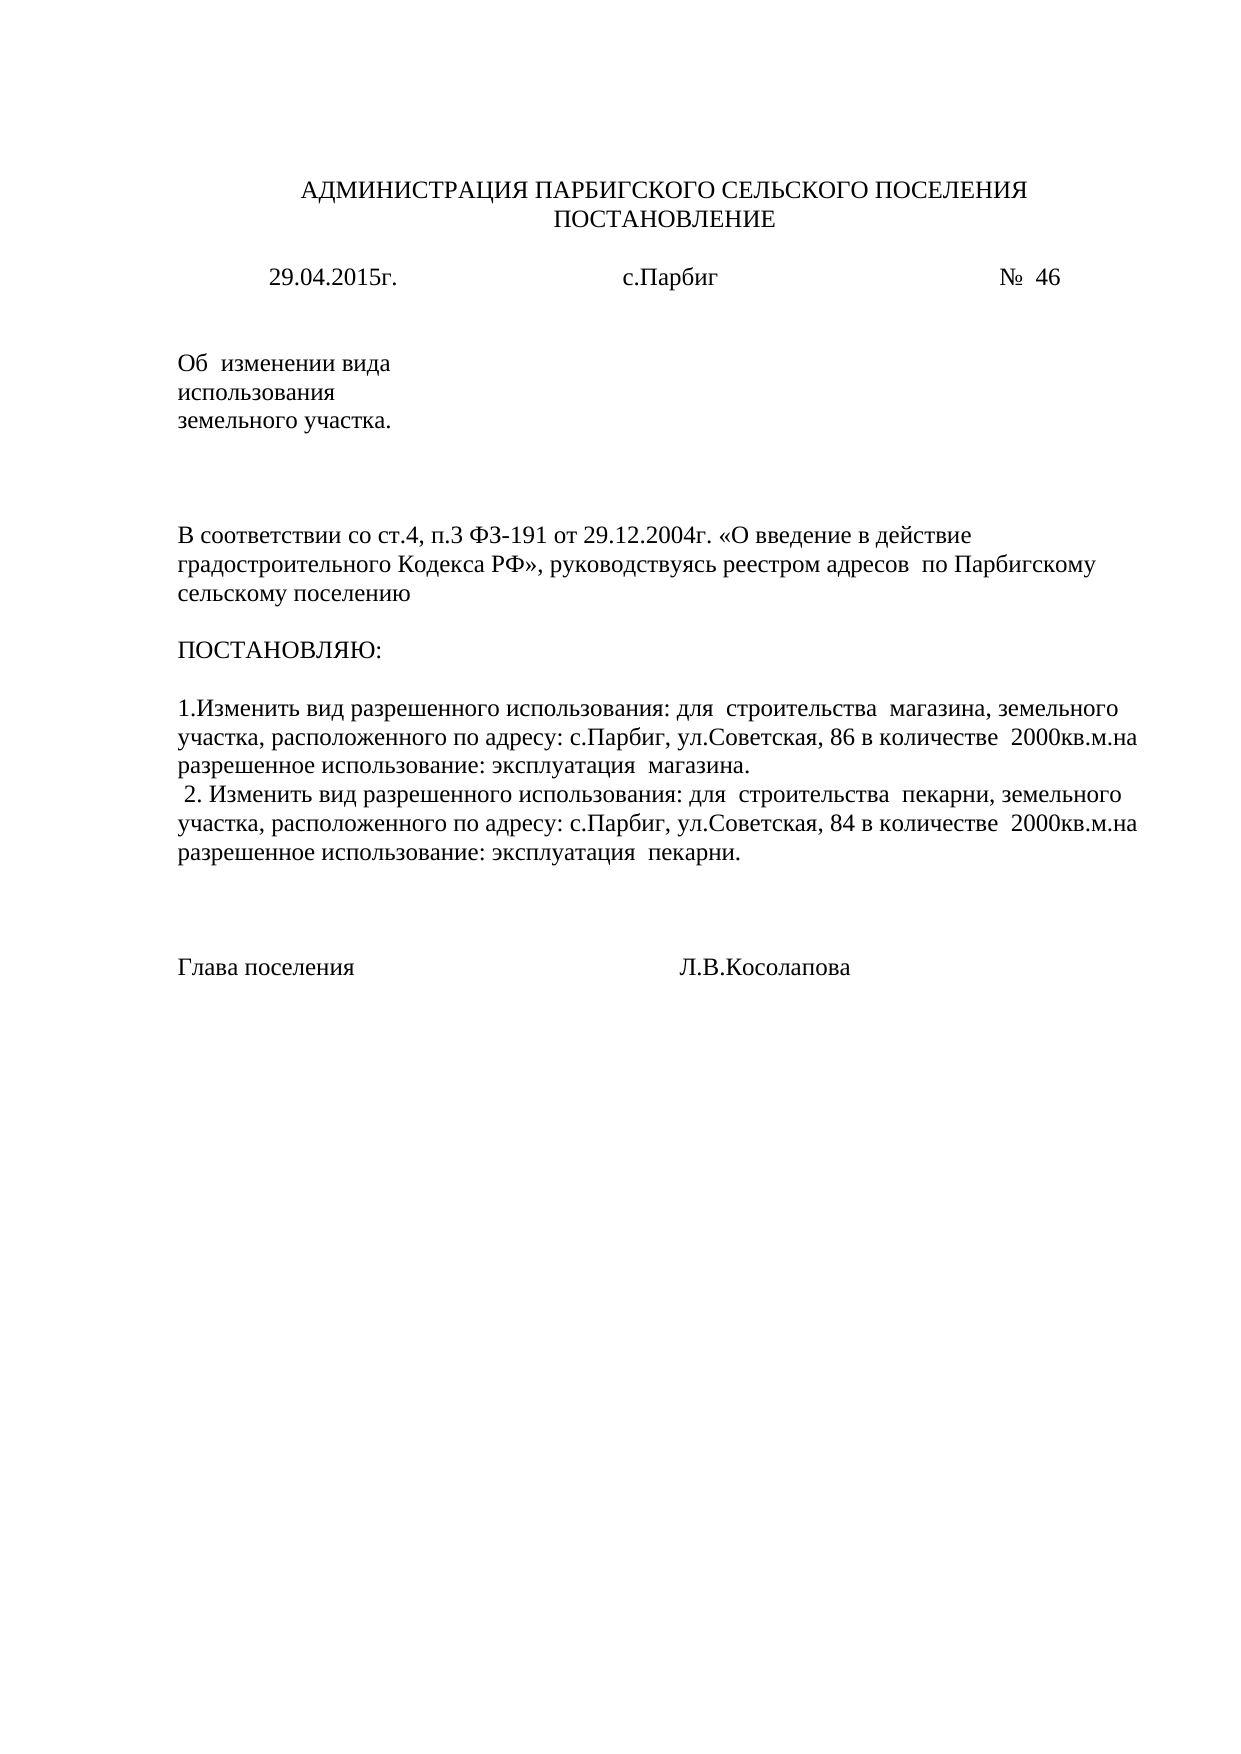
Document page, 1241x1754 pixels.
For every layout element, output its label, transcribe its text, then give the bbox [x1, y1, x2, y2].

text 1.Изменить вид разрешенного использования: для строительства магазина, земельного участка, расположенного по адресу: с.Парбиг, ул.Советская, 86 в количестве 2000кв.м.на разрешенное использование: эксплуатация магазина. [177, 693, 1152, 779]
text ПОСТАНОВЛЯЮ: [177, 636, 1152, 664]
text В соответствии со ст.4, п.3 ФЗ-191 от 29.12.2004г. «О введение в действие градостроительного Кодекса РФ», руководствуясь реестром адресов по Парбигскому сельскому поселению [177, 521, 1152, 607]
text 2. Изменить вид разрешенного использования: для строительства пекарни, земельного участка, расположенного по адресу: с.Парбиг, ул.Советская, 84 в количестве 2000кв.м.на разрешенное использование: эксплуатация пекарни. [177, 779, 1152, 866]
text ПОСТАНОВЛЕНИЕ [177, 204, 1152, 233]
text использования [177, 377, 1152, 406]
text земельного участка. [177, 406, 1152, 434]
text Об изменении вида [177, 348, 1152, 377]
text Глава поселения Л.В.Косолапова [177, 952, 1152, 981]
text 29.04.2015г. с.Парбиг № 46 [177, 262, 1152, 291]
text АДМИНИСТРАЦИЯ ПАРБИГСКОГО СЕЛЬСКОГО ПОСЕЛЕНИЯ [177, 176, 1152, 204]
